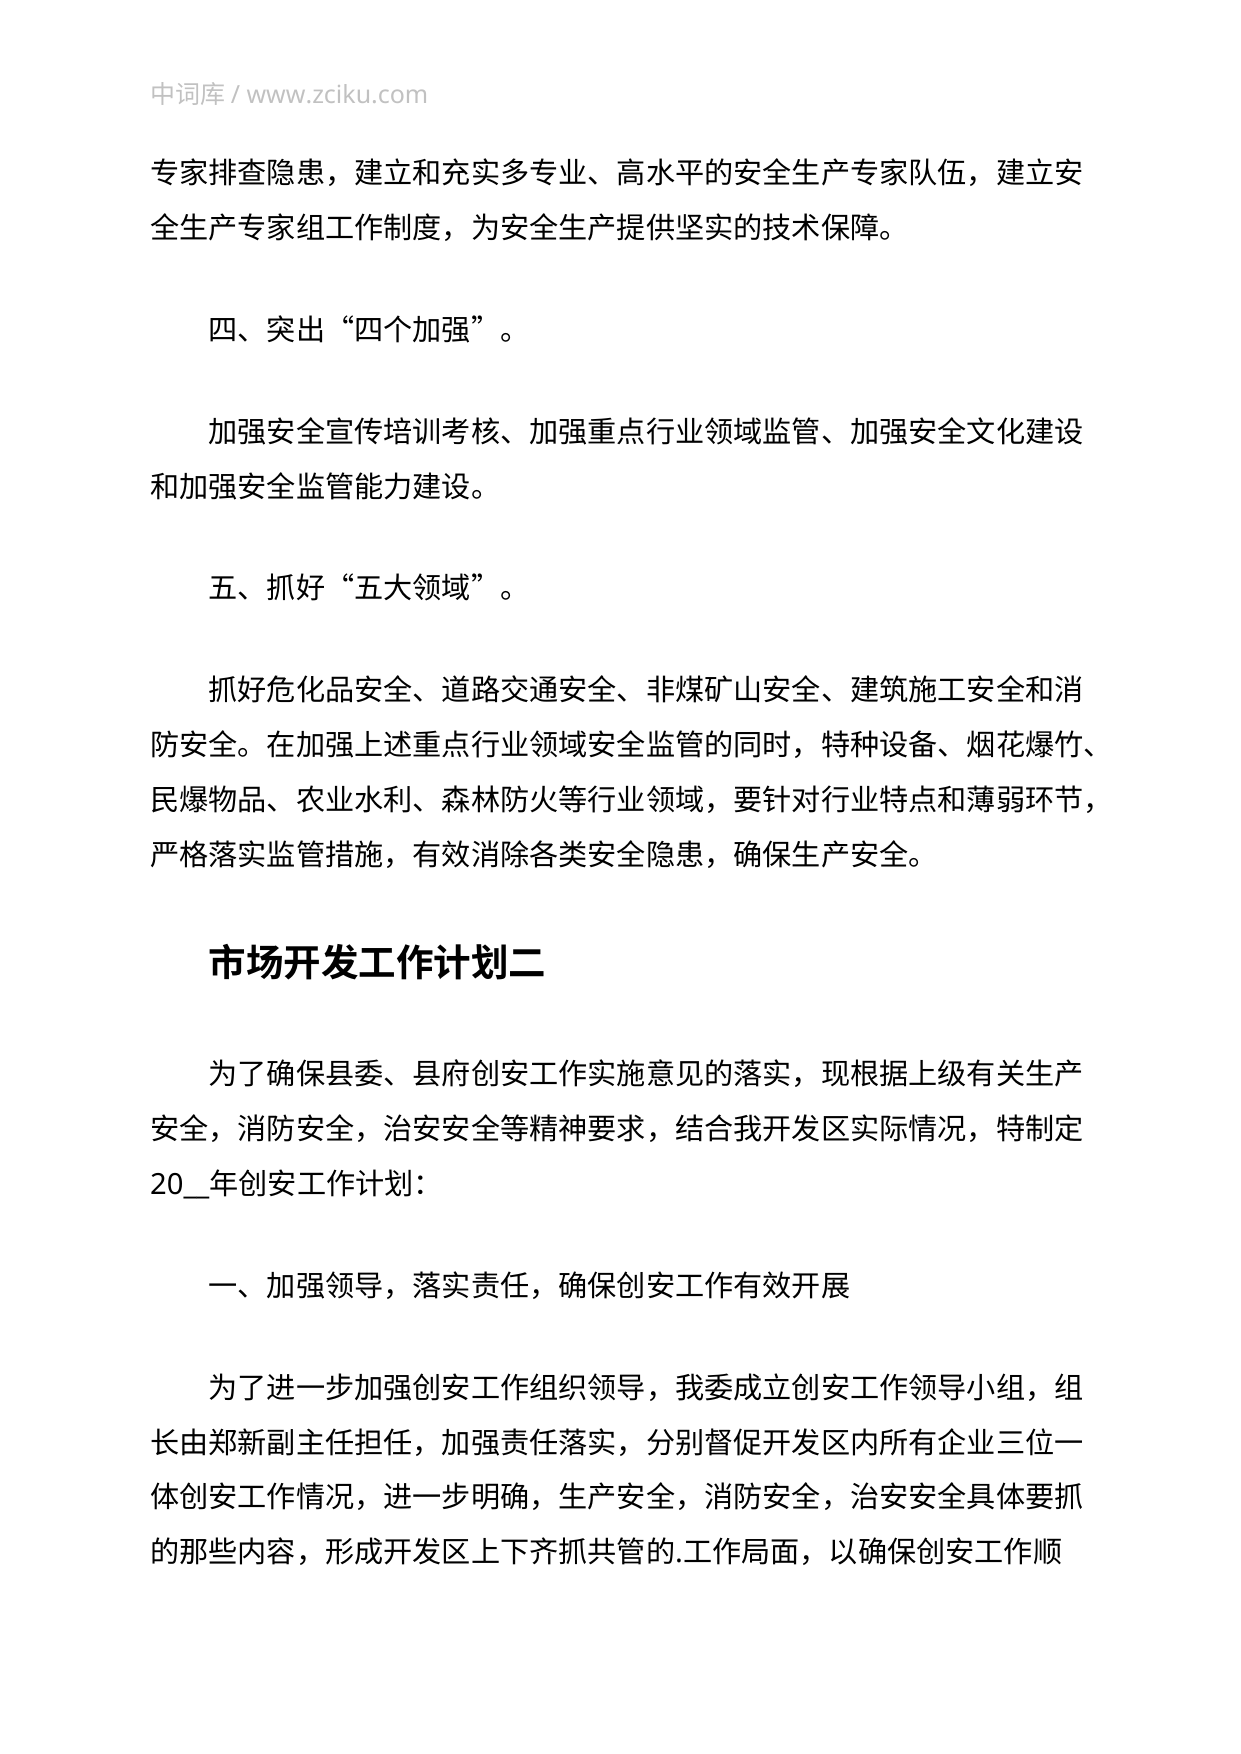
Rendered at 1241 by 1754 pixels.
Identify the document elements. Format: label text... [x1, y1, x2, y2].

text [150, 1364, 1090, 1571]
text 为了确保县委、县府创安工作实施意见的落实，现根据上级有关生产安全，消防安全，治安安全等精神要求，结合我开发区实际情况，特制定20__年创安工作计划： [150, 1051, 1090, 1203]
text 一、加强领导，落实责任，确保创安工作有效开展 [150, 1262, 1090, 1305]
text 四、突出“四个加强”。 [150, 307, 1090, 349]
text 市场开发工作计划二 [150, 933, 1090, 988]
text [150, 150, 1090, 247]
text 加强安全宣传培训考核、加强重点行业领域监管、加强安全文化建设和加强安全监管能力建设。 [150, 408, 1090, 506]
text 抓好危化品安全、道路交通安全、非煤矿山安全、建筑施工安全和消防安全。在加强上述重点行业领域安全监管的同时，特种设备、烟花爆竹、民爆物品、农业水利、森林防火等行业领域，要针对行业特点和薄弱环节，严格落实监管措施，有效消除各类安全隐患，确保生产安全。 [150, 667, 1090, 874]
text 五、抓好“五大领域”。 [150, 565, 1090, 607]
